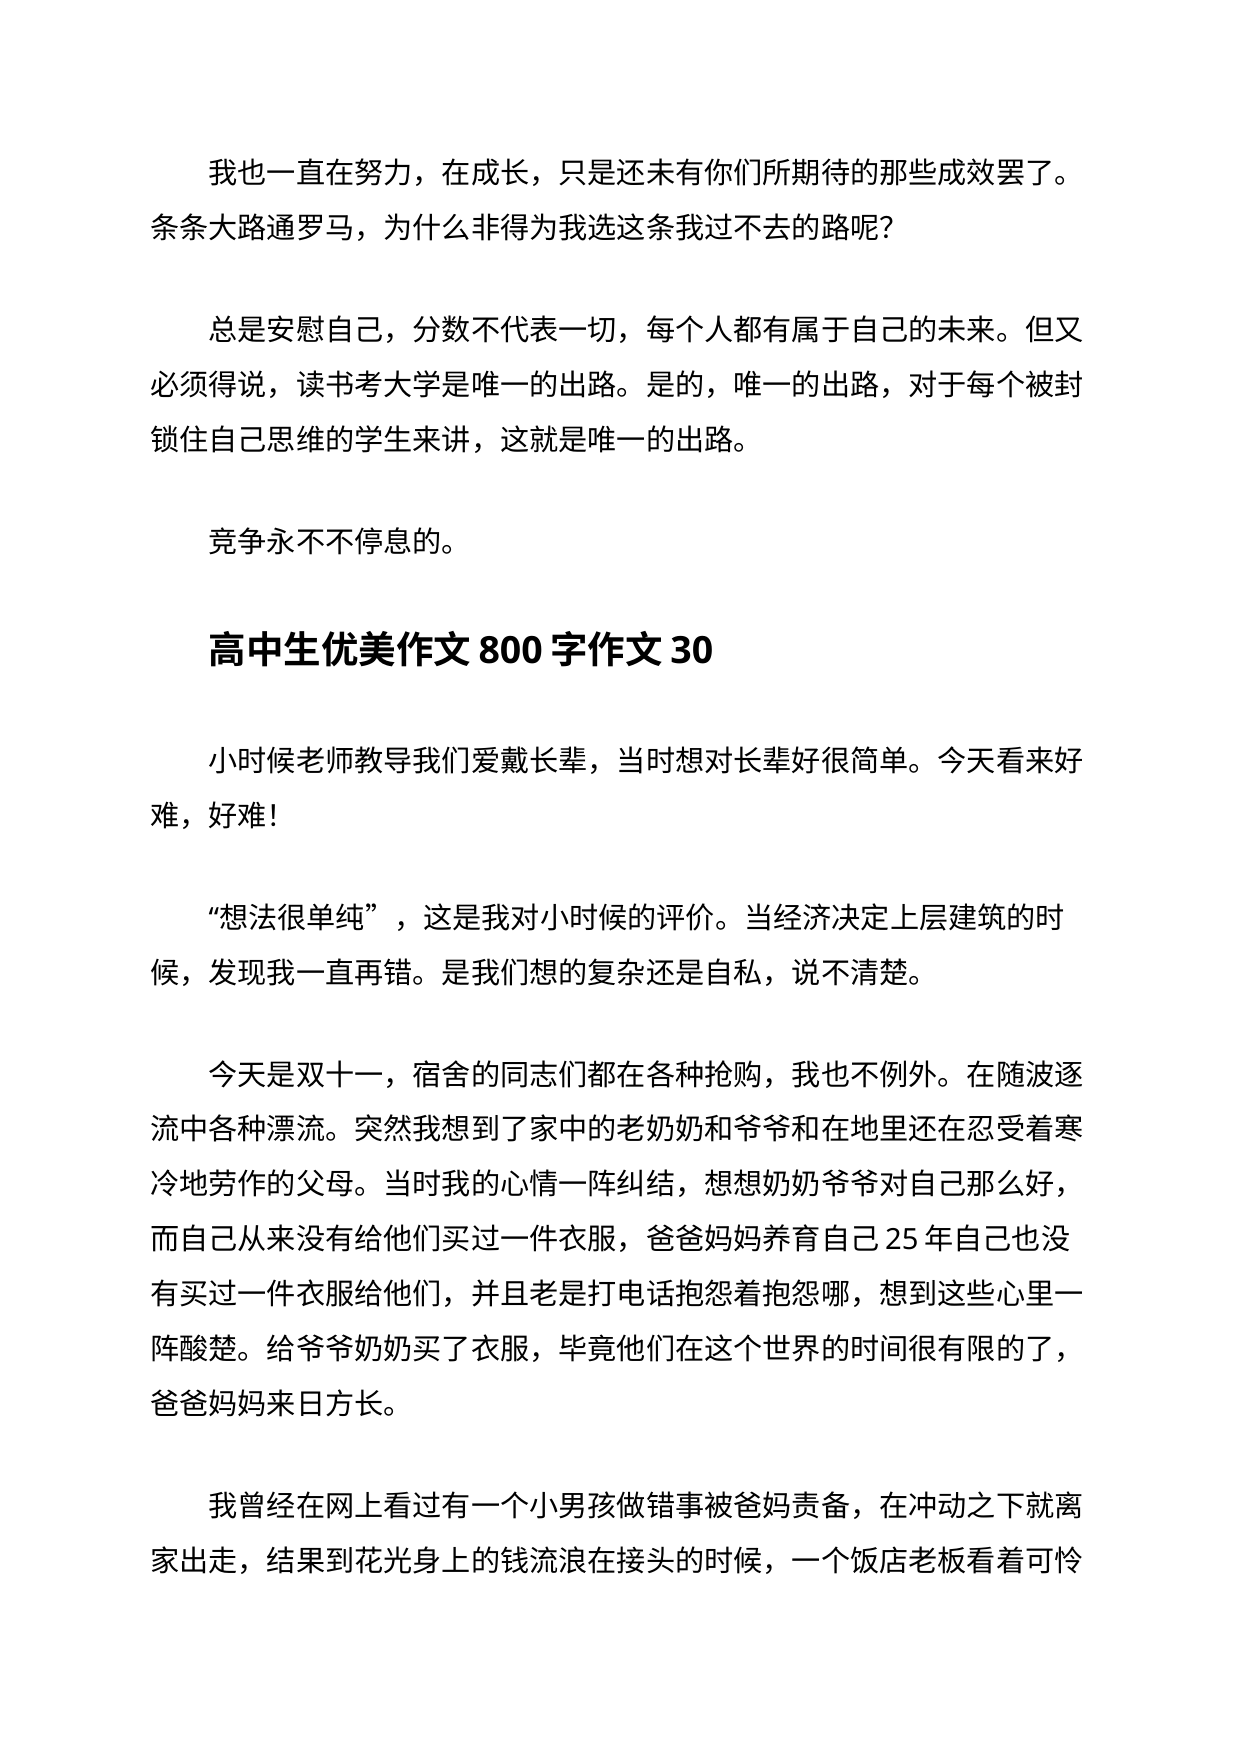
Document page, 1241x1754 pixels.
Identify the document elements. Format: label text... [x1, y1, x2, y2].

text 总是安慰自己，分数不代表一切，每个人都有属于自己的未来。但又必须得说，读书考大学是唯一的出路。是的，唯一的出路，对于每个被封锁住自己思维的学生来讲，这就是唯一的出路。 [150, 307, 1090, 459]
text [150, 1482, 1090, 1579]
text 竞争永不不停息的。 [150, 518, 1090, 561]
text 今天是双十一，宿舍的同志们都在各种抢购，我也不例外。在随波逐流中各种漂流。突然我想到了家中的老奶奶和爷爷和在地里还在忍受着寒冷地劳作的父母。当时我的心情一阵纠结，想想奶奶爷爷对自己那么好，而自己从来没有给他们买过一件衣服，爸爸妈妈养育自己25年自己也没有买过一件衣服给他们，并且老是打电话抱怨着抱怨哪，想到这些心里一阵酸楚。给爷爷奶奶买了衣服，毕竟他们在这个世界的时间很有限的了，爸爸妈妈来日方长。 [150, 1051, 1090, 1423]
text 小时候老师教导我们爱戴长辈，当时想对长辈好很简单。今天看来好难，好难！ [150, 738, 1090, 835]
text 高中生优美作文800字作文30 [150, 620, 1090, 674]
text 我也一直在努力，在成长，只是还未有你们所期待的那些成效罢了。条条大路通罗马，为什么非得为我选这条我过不去的路呢？ [150, 150, 1090, 247]
text “想法很单纯”，这是我对小时候的评价。当经济决定上层建筑的时候，发现我一直再错。是我们想的复杂还是自私，说不清楚。 [150, 894, 1090, 992]
